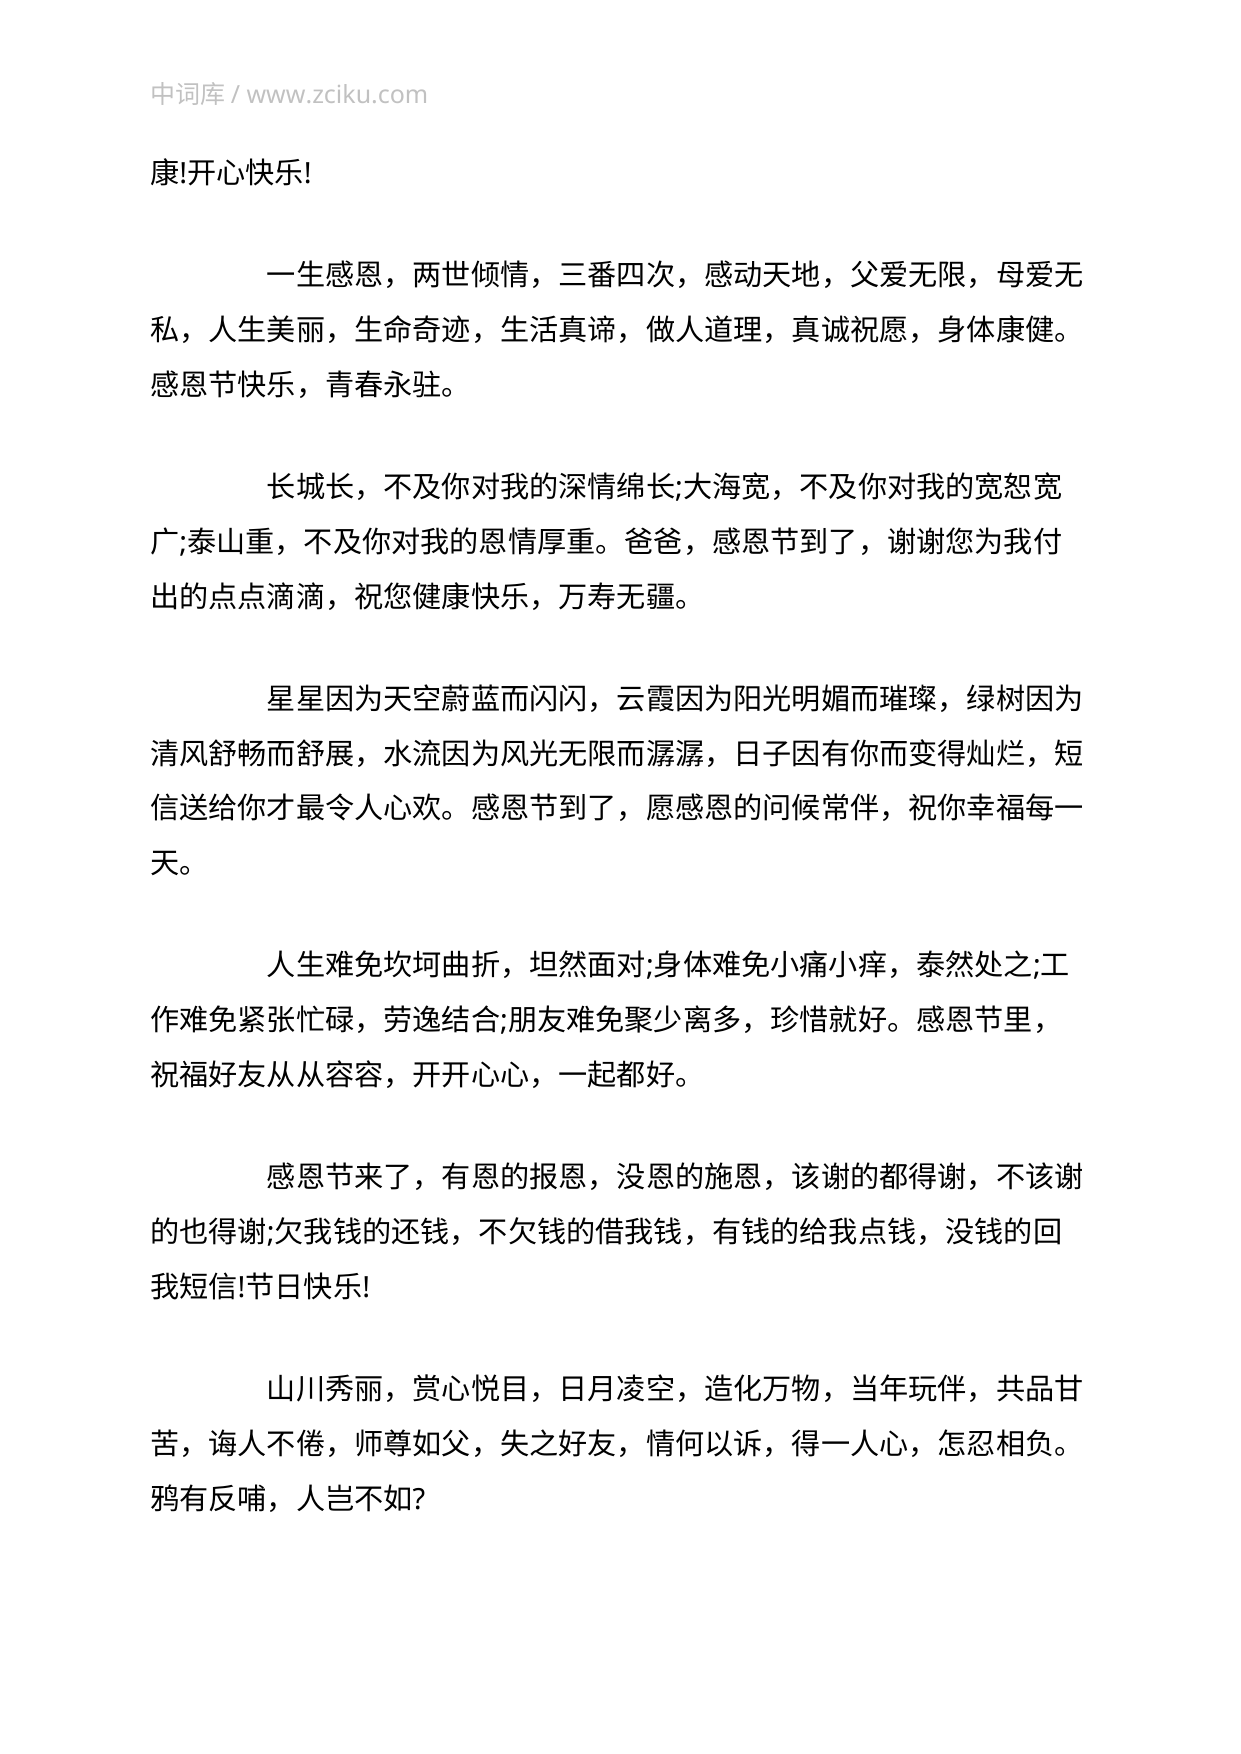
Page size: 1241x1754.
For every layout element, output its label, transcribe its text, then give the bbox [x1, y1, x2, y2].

text 一生感恩，两世倾情，三番四次，感动天地，父爱无限，母爱无私，人生美丽，生命奇迹，生活真谛，做人道理，真诚祝愿，身体康健。感恩节快乐，青春永驻。 [150, 252, 1090, 404]
text 人生难免坎坷曲折，坦然面对;身体难免小痛小痒，泰然处之;工作难免紧张忙碌，劳逸结合;朋友难免聚少离多，珍惜就好。感恩节里，祝福好友从从容容，开开心心，一起都好。 [150, 942, 1090, 1094]
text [150, 150, 1090, 192]
text 山川秀丽，赏心悦目，日月凌空，造化万物，当年玩伴，共品甘苦，诲人不倦，师尊如父，失之好友，情何以诉，得一人心，怎忍相负。鸦有反哺，人岂不如? [150, 1365, 1090, 1518]
text 感恩节来了，有恩的报恩，没恩的施恩，该谢的都得谢，不该谢的也得谢;欠我钱的还钱，不欠钱的借我钱，有钱的给我点钱，没钱的回我短信!节日快乐! [150, 1153, 1090, 1306]
text 长城长，不及你对我的深情绵长;大海宽，不及你对我的宽恕宽广;泰山重，不及你对我的恩情厚重。爸爸，感恩节到了，谢谢您为我付出的点点滴滴，祝您健康快乐，万寿无疆。 [150, 463, 1090, 616]
text 星星因为天空蔚蓝而闪闪，云霞因为阳光明媚而璀璨，绿树因为清风舒畅而舒展，水流因为风光无限而潺潺，日子因有你而变得灿烂，短信送给你才最令人心欢。感恩节到了，愿感恩的问候常伴，祝你幸福每一天。 [150, 675, 1090, 882]
